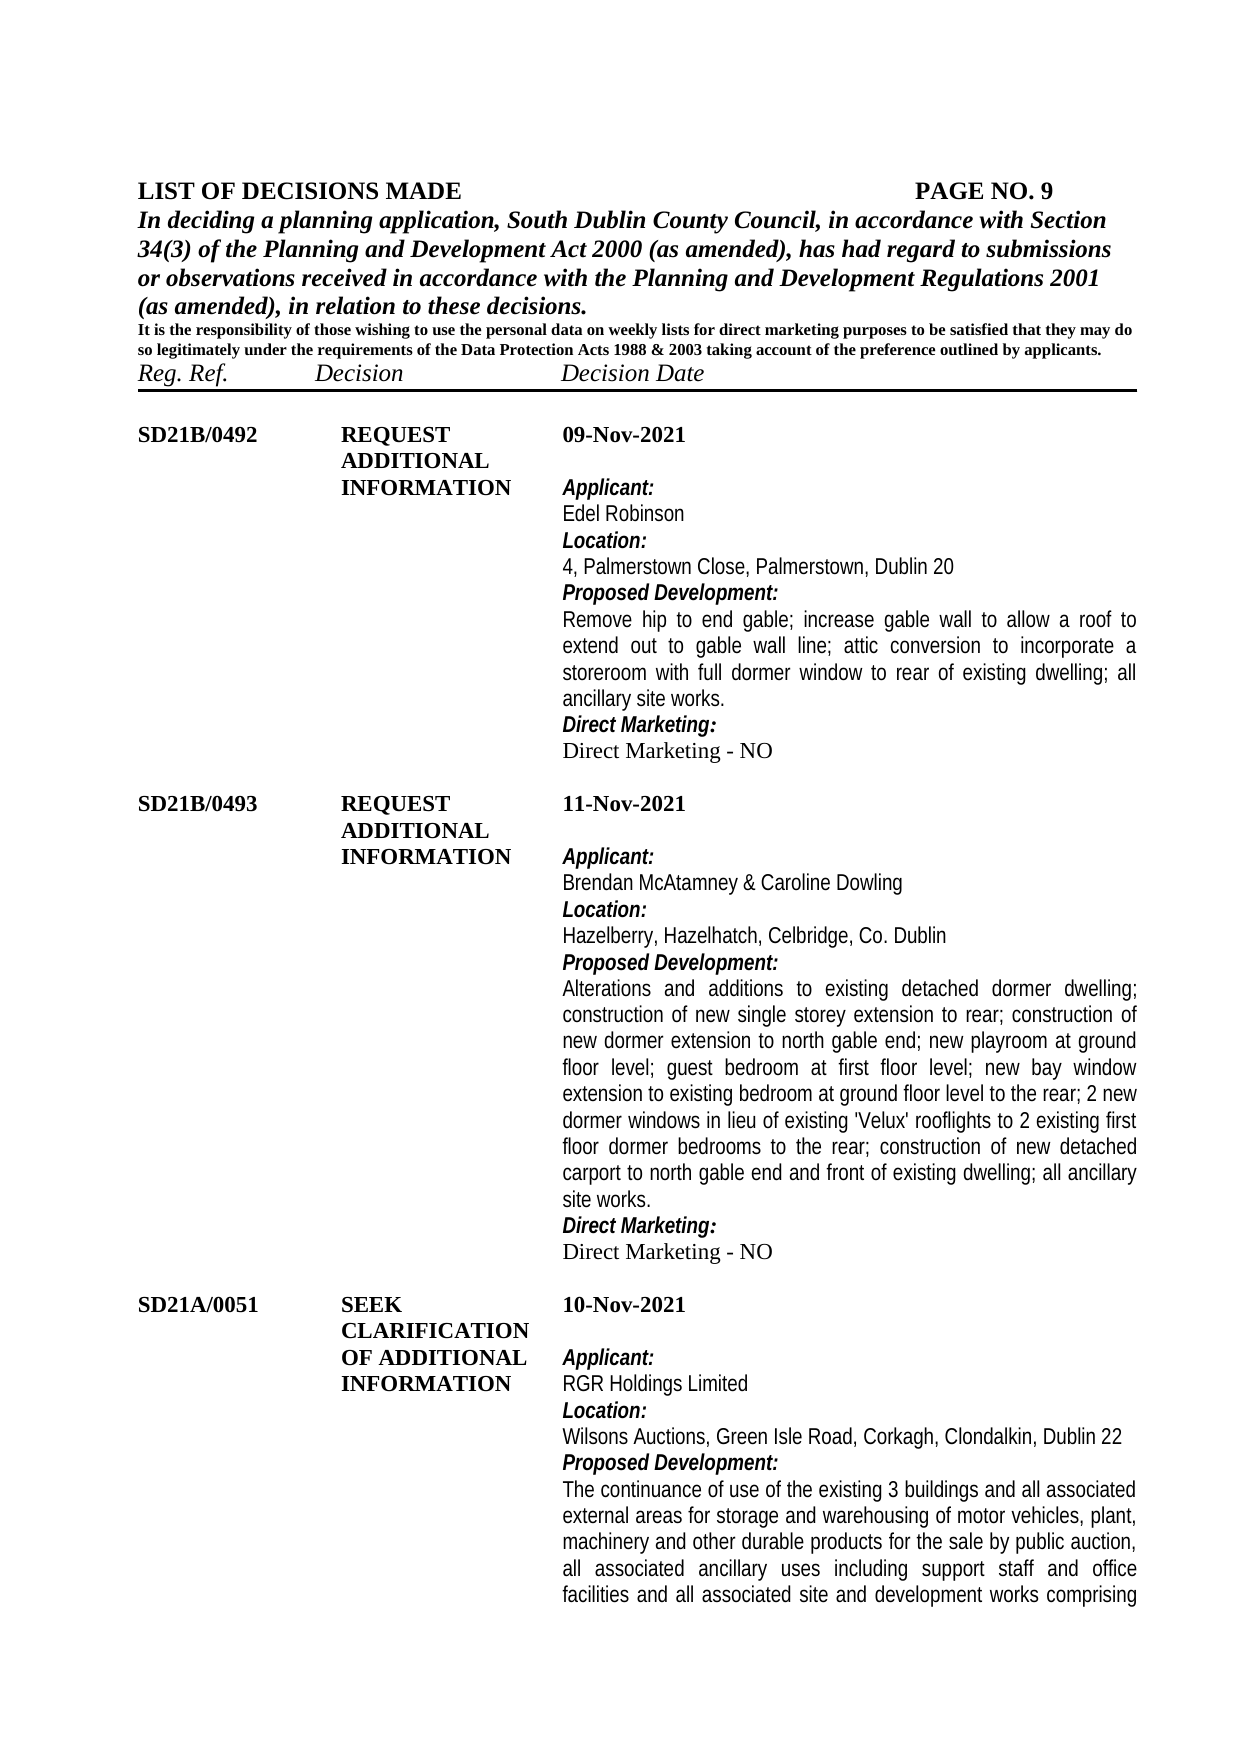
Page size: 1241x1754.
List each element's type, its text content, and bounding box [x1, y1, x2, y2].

table_cell SD21B/0493 [126, 790, 329, 1291]
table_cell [551, 1291, 1149, 1607]
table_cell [330, 421, 551, 790]
table_cell SD21B/0492 [126, 421, 329, 790]
table_cell SD21A/0051 [126, 1291, 329, 1607]
table_cell 09-Nov-2021 Applicant: Edel Robinson Location: 4, Palmerstown Close, Palmerstown, Dublin 20 Proposed Development: Remove hip to end gable; increase gable wall to allow a roof to extend out to gable wall line; attic conversion to incorporate a storeroom with full dormer window to rear of existing dwelling; all ancillary site works. Direct Marketing: Direct Marketing - NO [551, 421, 1149, 790]
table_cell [330, 1291, 551, 1607]
table_cell REQUEST ADDITIONAL INFORMATION [330, 790, 551, 1291]
table_cell 11-Nov-2021 Applicant: Brendan McAtamney & Caroline Dowling Location: Hazelberry, Hazelhatch, Celbridge, Co. Dublin Proposed Development: Alterations and additions to existing detached dormer dwelling; construction of new single storey extension to rear; construction of new dormer extension to north gable end; new playroom at ground floor level; guest bedroom at first floor level; new bay window extension to existing bedroom at ground floor level to the rear; 2 new dormer windows in lieu of existing 'Velux' rooflights to 2 existing first floor dormer bedrooms to the rear; construction of new detached carport to north gable end and front of existing dwelling; all ancillary site works. Direct Marketing: Direct Marketing - NO [551, 790, 1149, 1291]
